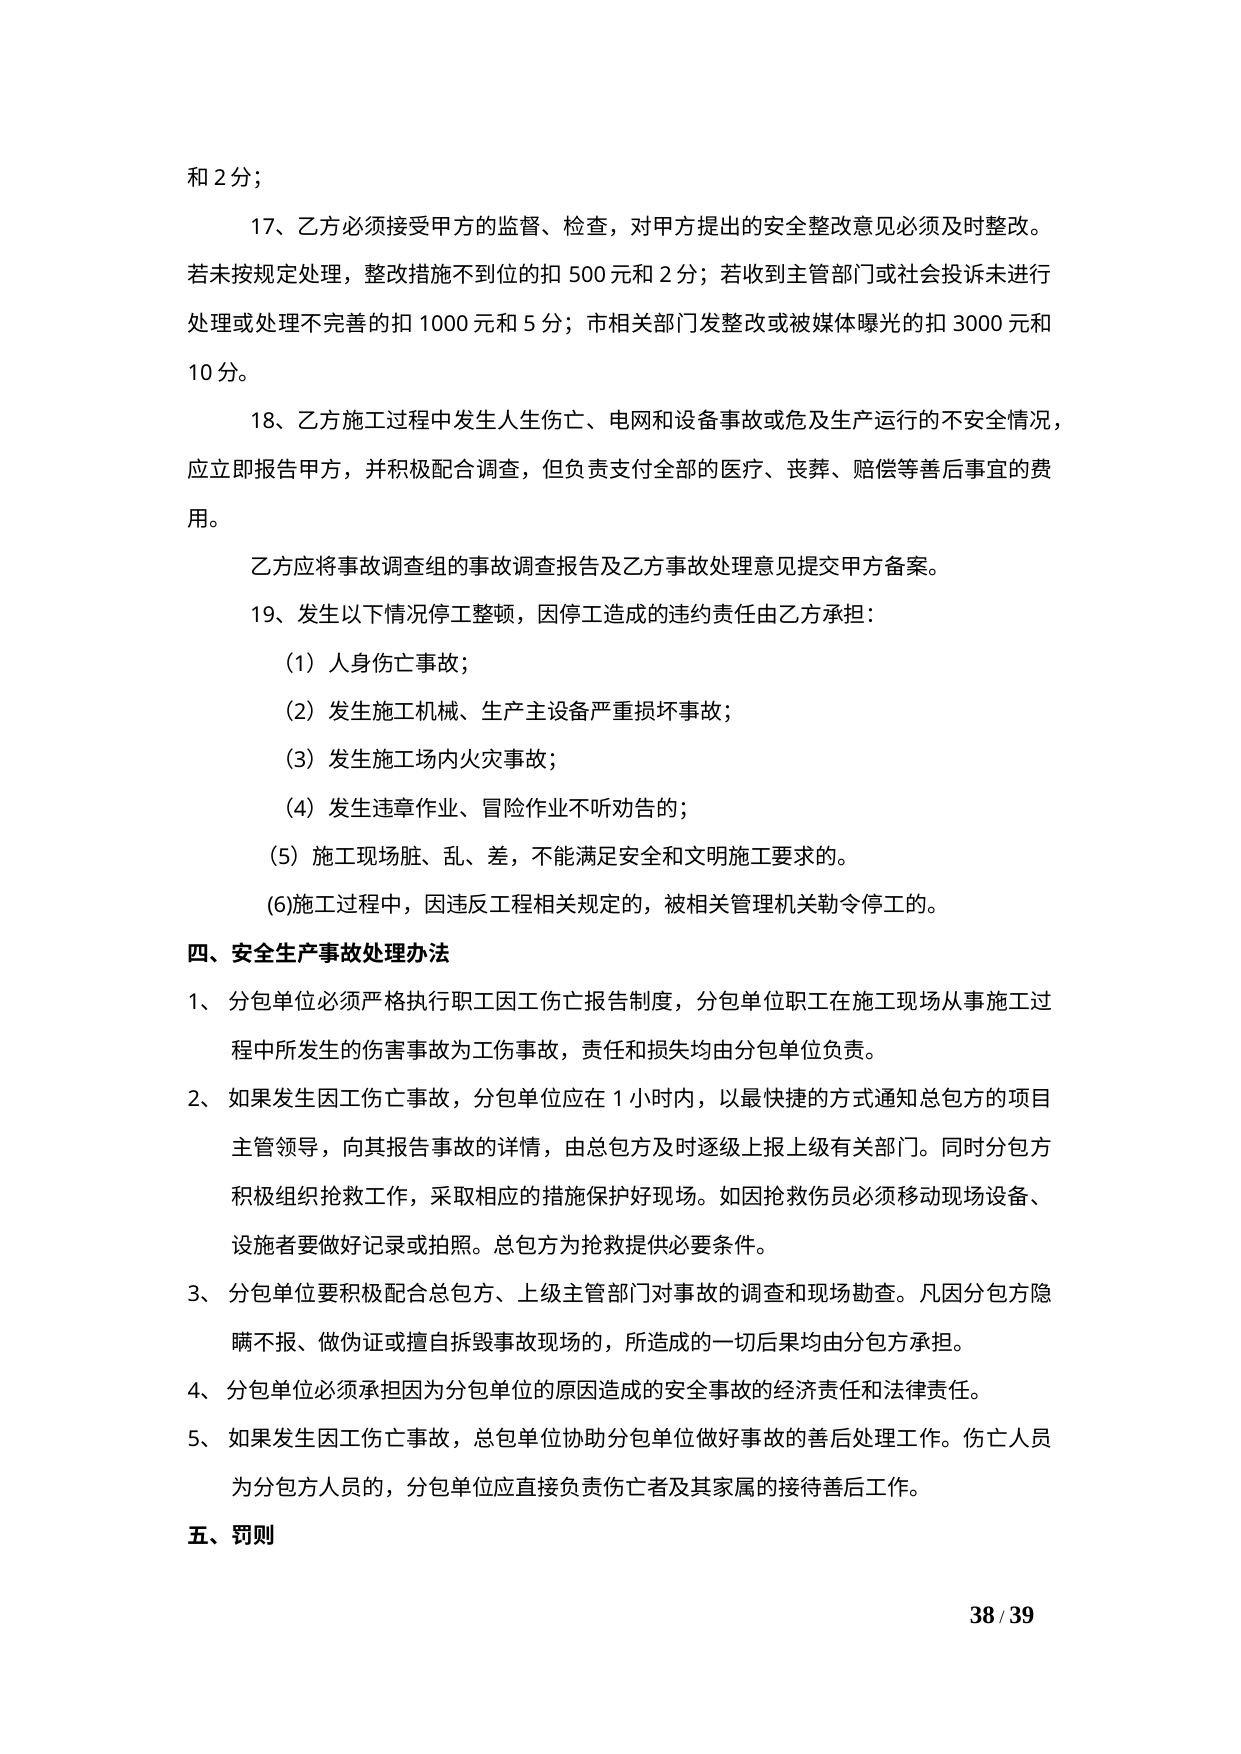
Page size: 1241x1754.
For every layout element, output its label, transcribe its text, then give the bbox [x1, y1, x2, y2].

text 乙方应将事故调查组的事故调查报告及乙方事故处理意见提交甲方备案。 [187, 549, 1053, 581]
text （4）发生违章作业、冒险作业不听劝告的； [187, 791, 1053, 823]
text 4、 分包单位必须承担因为分包单位的原因造成的安全事故的经济责任和法律责任。 [187, 1373, 1053, 1405]
text 18、乙方施工过程中发生人生伤亡、电网和设备事故或危及生产运行的不安全情况，应立即报告甲方，并积极配合调查，但负责支付全部的医疗、丧葬、赔偿等善后事宜的费用。 [187, 403, 1053, 533]
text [187, 160, 1053, 193]
text （1）人身伤亡事故； [187, 646, 1053, 678]
text 2、 如果发生因工伤亡事故，分包单位应在1小时内，以最快捷的方式通知总包方的项目主管领导，向其报告事故的详情，由总包方及时逐级上报上级有关部门。同时分包方积极组织抢救工作，采取相应的措施保护好现场。如因抢救伤员必须移动现场设备、设施者要做好记录或拍照。总包方为抢救提供必要条件。 [187, 1081, 1053, 1260]
text 1、 分包单位必须严格执行职工因工伤亡报告制度，分包单位职工在施工现场从事施工过程中所发生的伤害事故为工伤事故，责任和损失均由分包单位负责。 [187, 984, 1053, 1065]
text （3）发生施工场内火灾事故； [187, 742, 1053, 775]
text (6)施工过程中，因违反工程相关规定的，被相关管理机关勒令停工的。 [187, 887, 1053, 920]
text （2）发生施工机械、生产主设备严重损坏事故； [187, 694, 1053, 726]
text 3、 分包单位要积极配合总包方、上级主管部门对事故的调查和现场勘查。凡因分包方隐瞒不报、做伪证或擅自拆毁事故现场的，所造成的一切后果均由分包方承担。 [187, 1276, 1053, 1357]
text 17、乙方必须接受甲方的监督、检查，对甲方提出的安全整改意见必须及时整改。若未按规定处理，整改措施不到位的扣500元和2分；若收到主管部门或社会投诉未进行处理或处理不完善的扣1000元和5分；市相关部门发整改或被媒体曝光的扣3000元和10分。 [187, 208, 1053, 387]
text （5）施工现场脏、乱、差，不能满足安全和文明施工要求的。 [187, 839, 1053, 871]
text 5、 如果发生因工伤亡事故，总包单位协助分包单位做好事故的善后处理工作。伤亡人员为分包方人员的，分包单位应直接负责伤亡者及其家属的接待善后工作。 [187, 1421, 1053, 1502]
text 四、安全生产事故处理办法 [187, 936, 1053, 968]
text 19、发生以下情况停工整顿，因停工造成的违约责任由乙方承担： [187, 597, 1053, 630]
text 五、罚则 [187, 1518, 1053, 1551]
